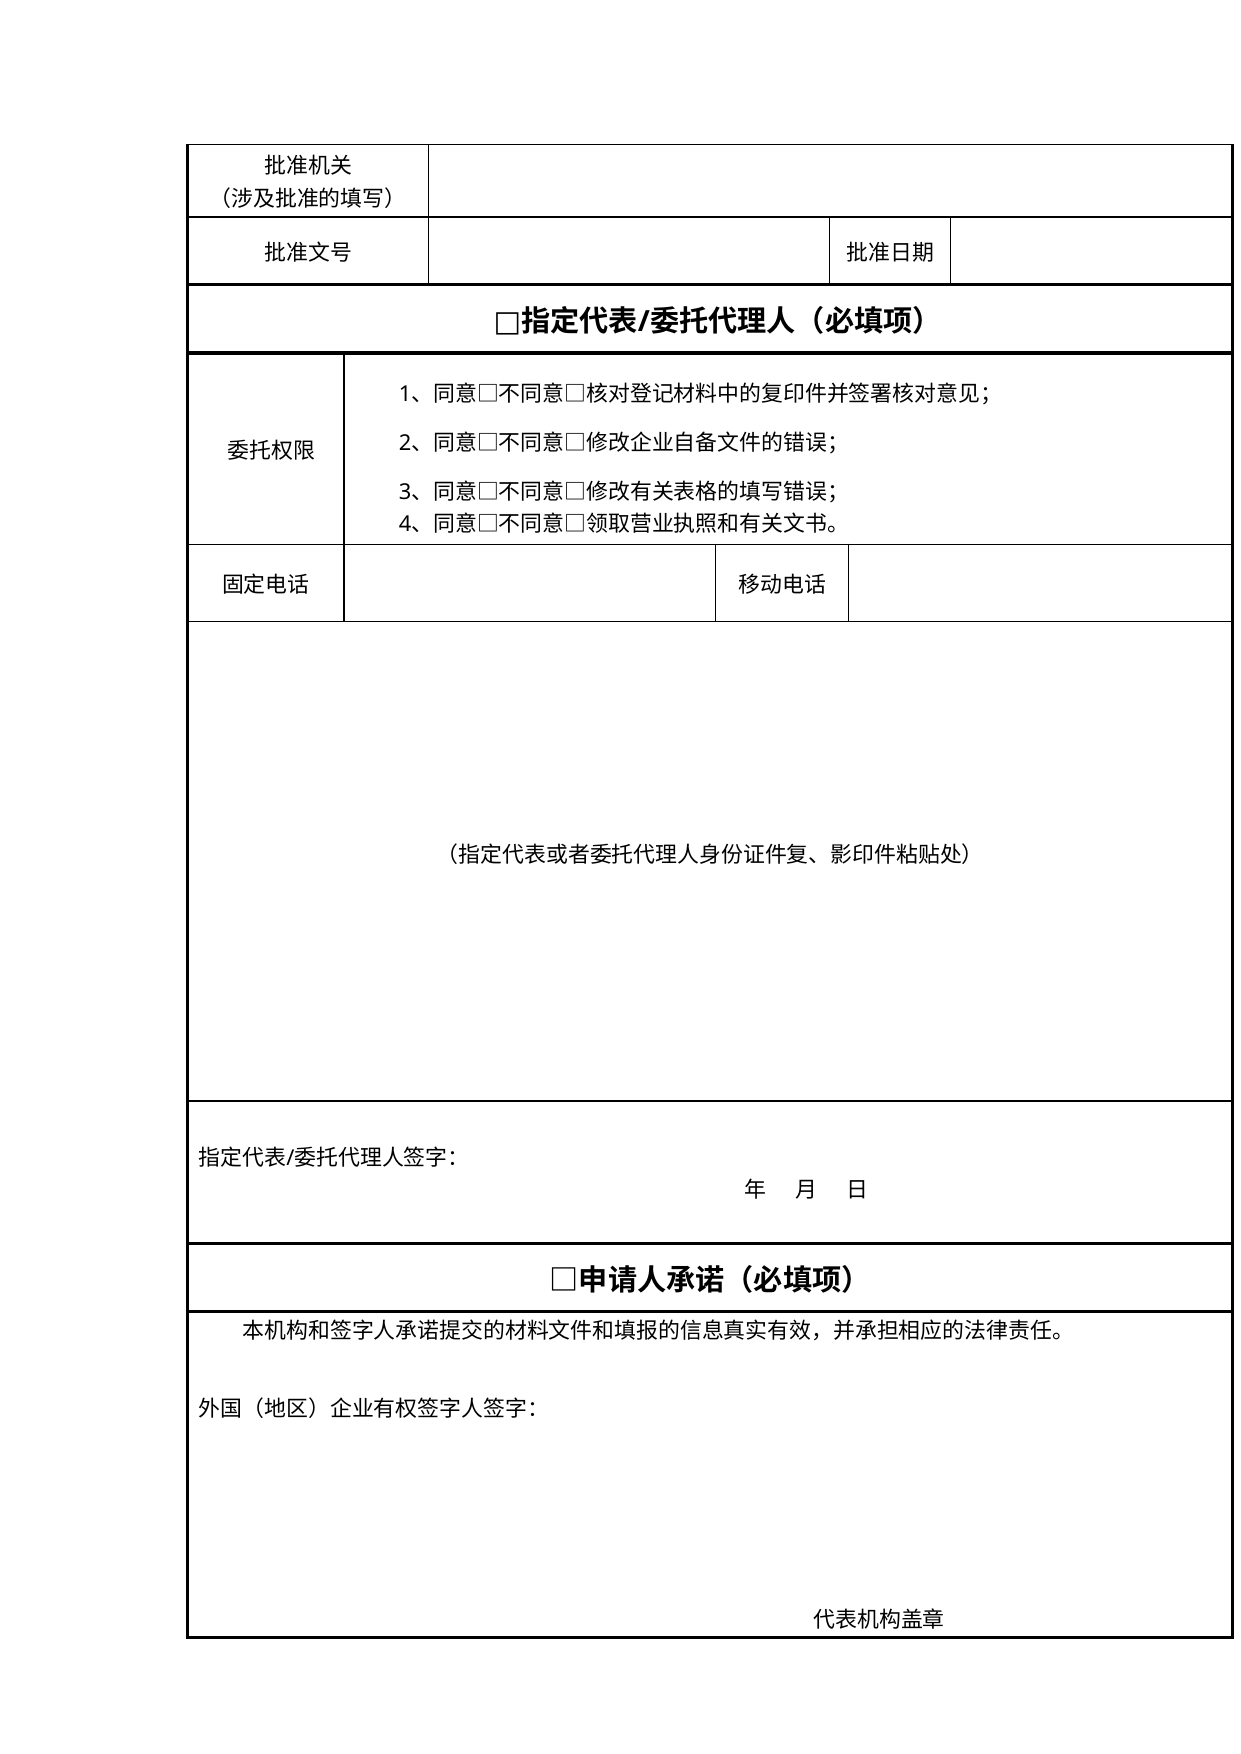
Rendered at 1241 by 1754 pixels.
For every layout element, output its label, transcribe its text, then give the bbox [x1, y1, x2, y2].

table_cell □指定代表/委托代理人（必填项） [189, 286, 1231, 351]
table_cell 指定代表/委托代理人签字： 年 月 日 [189, 1102, 1231, 1242]
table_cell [189, 1313, 1231, 1636]
table_cell 1、同意□不同意□核对登记材料中的复印件并签署核对意见； 2、同意□不同意□修改企业自备文件的错误； 3、同意□不同意□修改有关表格的填写错误； 4、同意□不同意□领取营业执照和有关文书。 [345, 355, 1231, 543]
table_cell [429, 145, 1231, 216]
table_cell 移动电话 [716, 545, 848, 621]
table_cell [429, 218, 829, 283]
table_cell 委托权限 [189, 355, 343, 543]
table_cell [345, 545, 715, 621]
table_cell [951, 218, 1231, 283]
table_cell [849, 545, 1231, 621]
table_cell 批准日期 [830, 218, 950, 283]
table_cell （指定代表或者委托代理人身份证件复、影印件粘贴处） [189, 622, 1231, 1100]
table_cell □申请人承诺（必填项） [189, 1245, 1231, 1310]
table_cell 批准机关 （涉及批准的填写） [189, 145, 428, 216]
table_cell 固定电话 [189, 545, 343, 621]
table_cell 批准文号 [189, 218, 428, 283]
